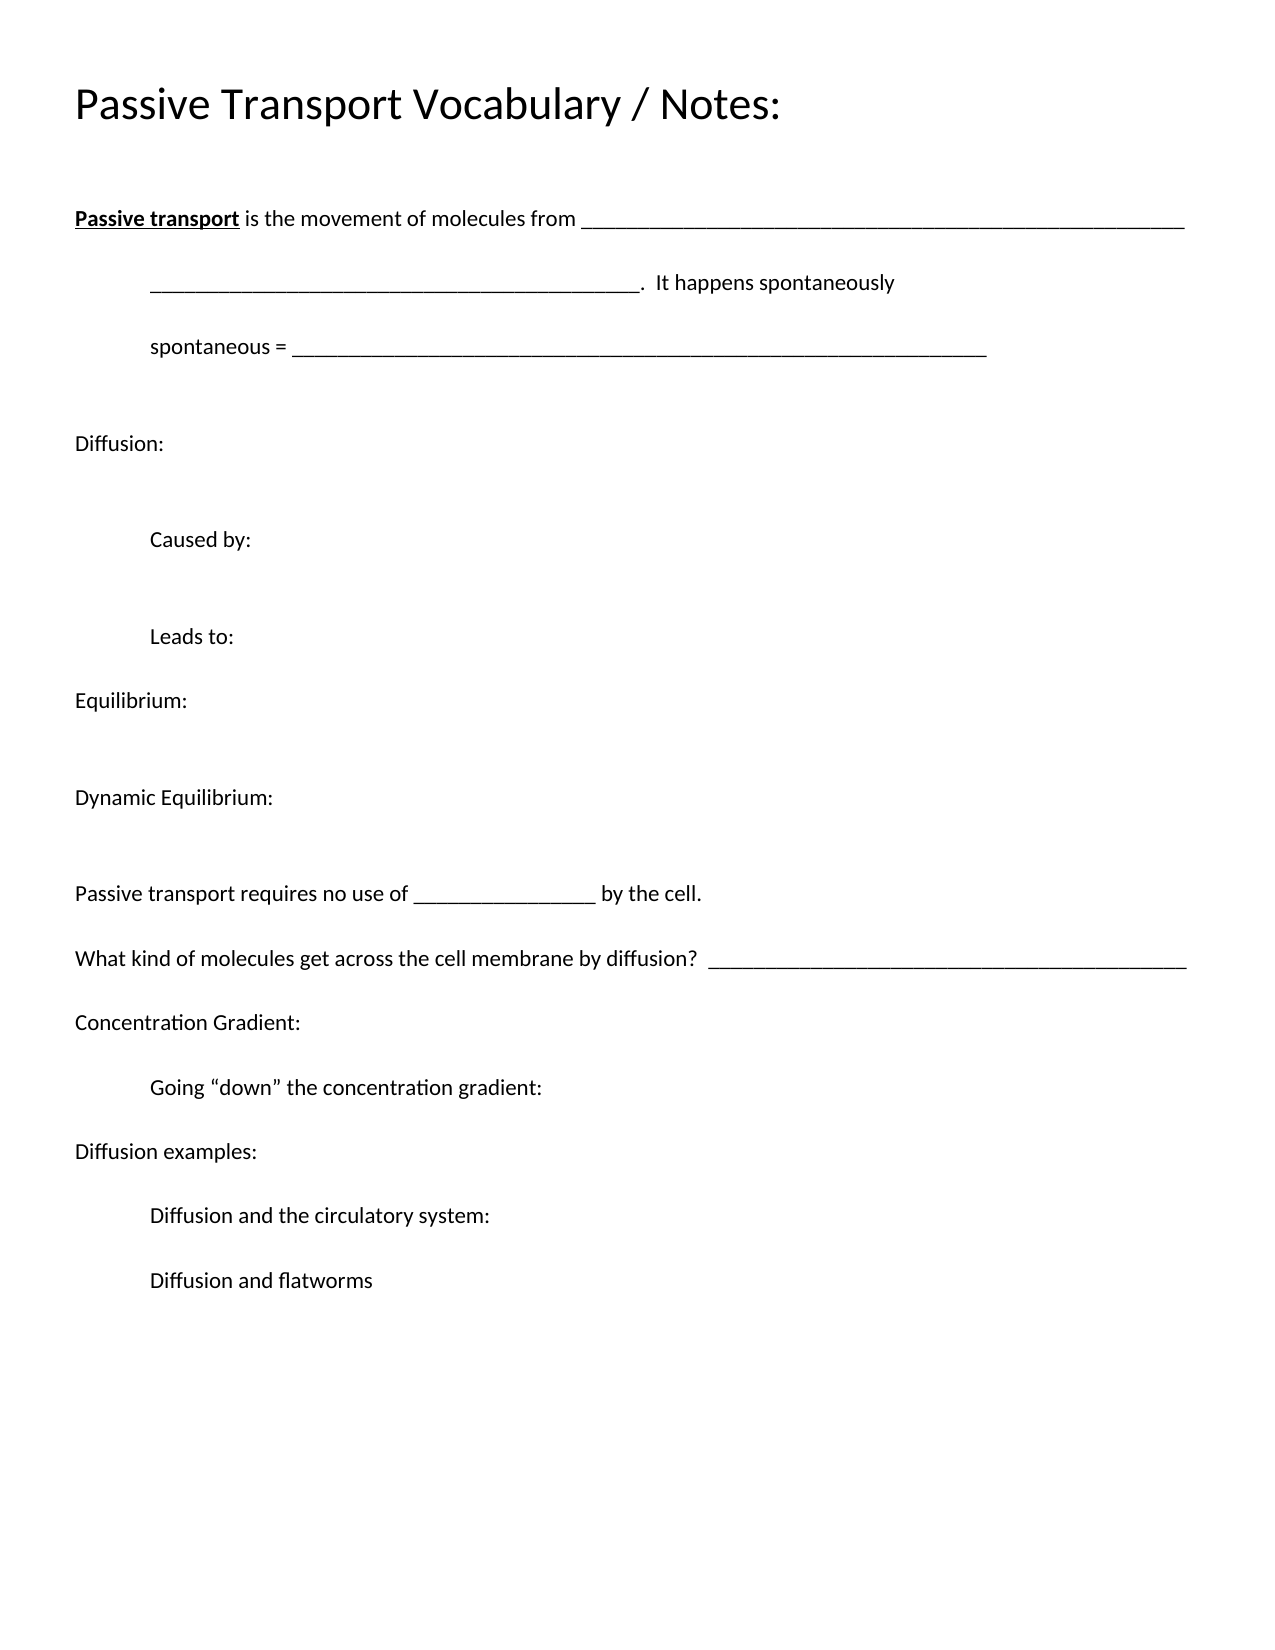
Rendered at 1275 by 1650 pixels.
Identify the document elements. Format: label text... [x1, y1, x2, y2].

text Concentration Gradient: [75, 1008, 1200, 1036]
text Going “down” the concentration gradient: [75, 1073, 1200, 1101]
text Diffusion examples: [75, 1137, 1200, 1165]
text Passive Transport Vocabulary / Notes: [75, 75, 1200, 131]
text Diffusion: [75, 429, 1200, 457]
text Caused by: [75, 526, 1200, 553]
text Diffusion and flatworms [75, 1266, 1200, 1294]
text Passive transport is the movement of molecules from _____________________________________________________ [75, 204, 1200, 232]
text ___________________________________________. It happens spontaneously [75, 268, 1200, 296]
text Leads to: [75, 622, 1200, 650]
text Diffusion and the circulatory system: [75, 1201, 1200, 1229]
text What kind of molecules get across the cell membrane by diffusion? __________________________________________ [75, 944, 1200, 972]
text Equilibrium: [75, 686, 1200, 714]
text spontaneous = _____________________________________________________________ [75, 332, 1200, 360]
text Dynamic Equilibrium: [75, 783, 1200, 811]
text Passive transport requires no use of ________________ by the cell. [75, 879, 1200, 908]
